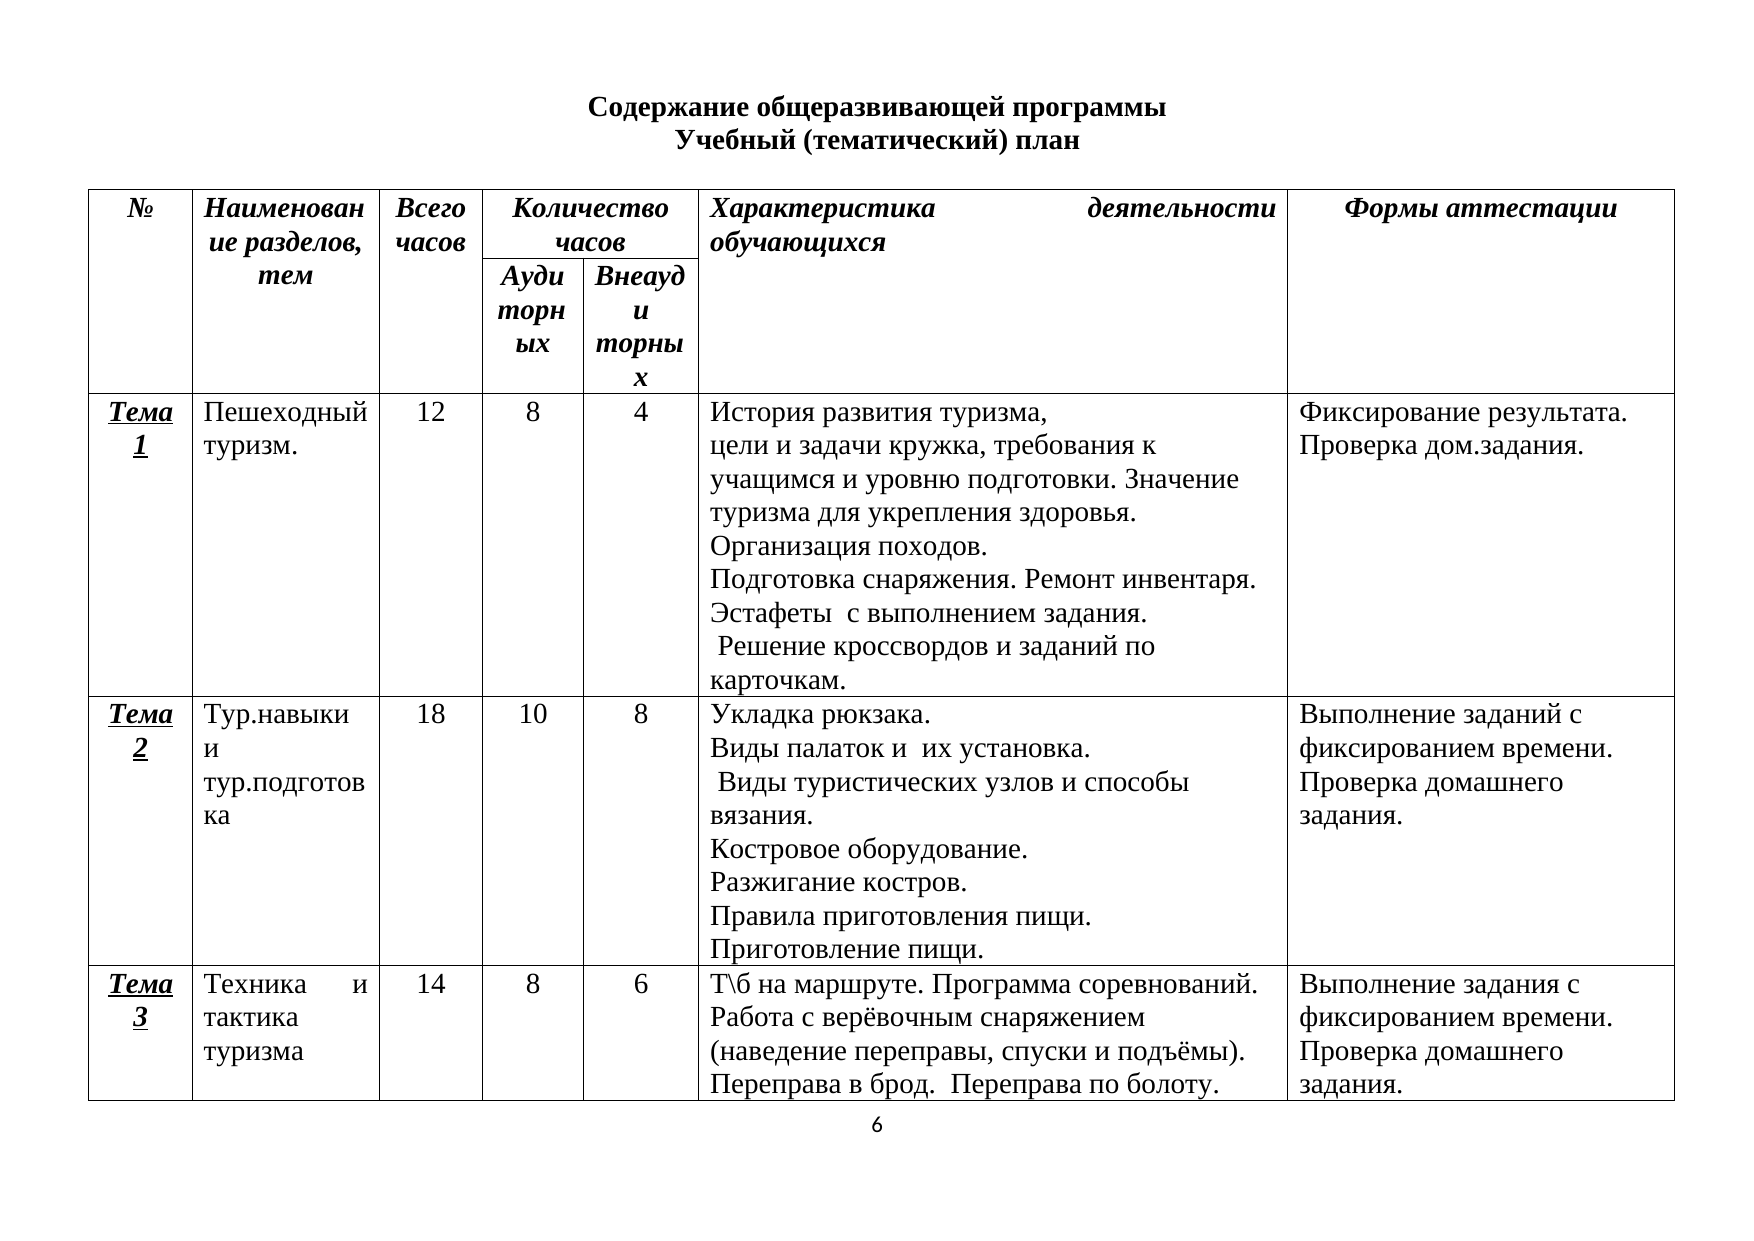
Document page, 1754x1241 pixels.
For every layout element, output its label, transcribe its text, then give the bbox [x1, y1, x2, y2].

table_cell Выполнение заданий с фиксированием времени. Проверка домашнего задания. [1288, 697, 1674, 965]
table_cell 4 [584, 394, 698, 696]
table_header Всего часов [380, 190, 482, 393]
table_cell 6 [584, 966, 698, 1100]
text Содержание общеразвивающей программы [89, 89, 1665, 122]
table_cell Фиксирование результата. Проверка дом.задания. [1288, 394, 1674, 696]
table_cell 8 [483, 394, 583, 696]
table_cell 14 [380, 966, 482, 1100]
table_cell Тур.навыки и тур.подготовка [193, 697, 379, 965]
table_cell Ауди торных [483, 259, 583, 393]
table_cell 8 [483, 966, 583, 1100]
table_cell 8 [584, 697, 698, 965]
table_header Количество часов [483, 190, 698, 257]
table_cell 18 [380, 697, 482, 965]
table_header № [89, 190, 192, 393]
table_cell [699, 966, 1287, 1100]
table_cell Тема 1 [89, 394, 192, 696]
text Учебный (тематический) план [89, 122, 1665, 156]
table_cell Тема 2 [89, 697, 192, 965]
table_cell Укладка рюкзака. Виды палаток и их установка. Виды туристических узлов и способы вязания. Костровое оборудование. Разжигание костров. Правила приготовления пищи. Приготовление пищи. [699, 697, 1287, 965]
table_header Формы аттестации [1288, 190, 1674, 393]
table_cell История развития туризма, цели и задачи кружка, требования к учащимся и уровню подготовки. Значение туризма для укрепления здоровья. Организация походов. Подготовка снаряжения. Ремонт инвентаря. Эстафеты с выполнением задания. Решение кроссвордов и заданий по карточкам. [699, 394, 1287, 696]
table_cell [1288, 966, 1674, 1100]
table_header Характеристика деятельности обучающихся [699, 190, 1287, 393]
table_header Наименование разделов, тем [193, 190, 379, 393]
table_cell Пешеходный туризм. [193, 394, 379, 696]
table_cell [193, 966, 379, 1100]
table_cell Внеауди торных [584, 259, 698, 393]
table_cell 10 [483, 697, 583, 965]
table_cell Тема 3 [89, 966, 192, 1100]
table_cell 12 [380, 394, 482, 696]
